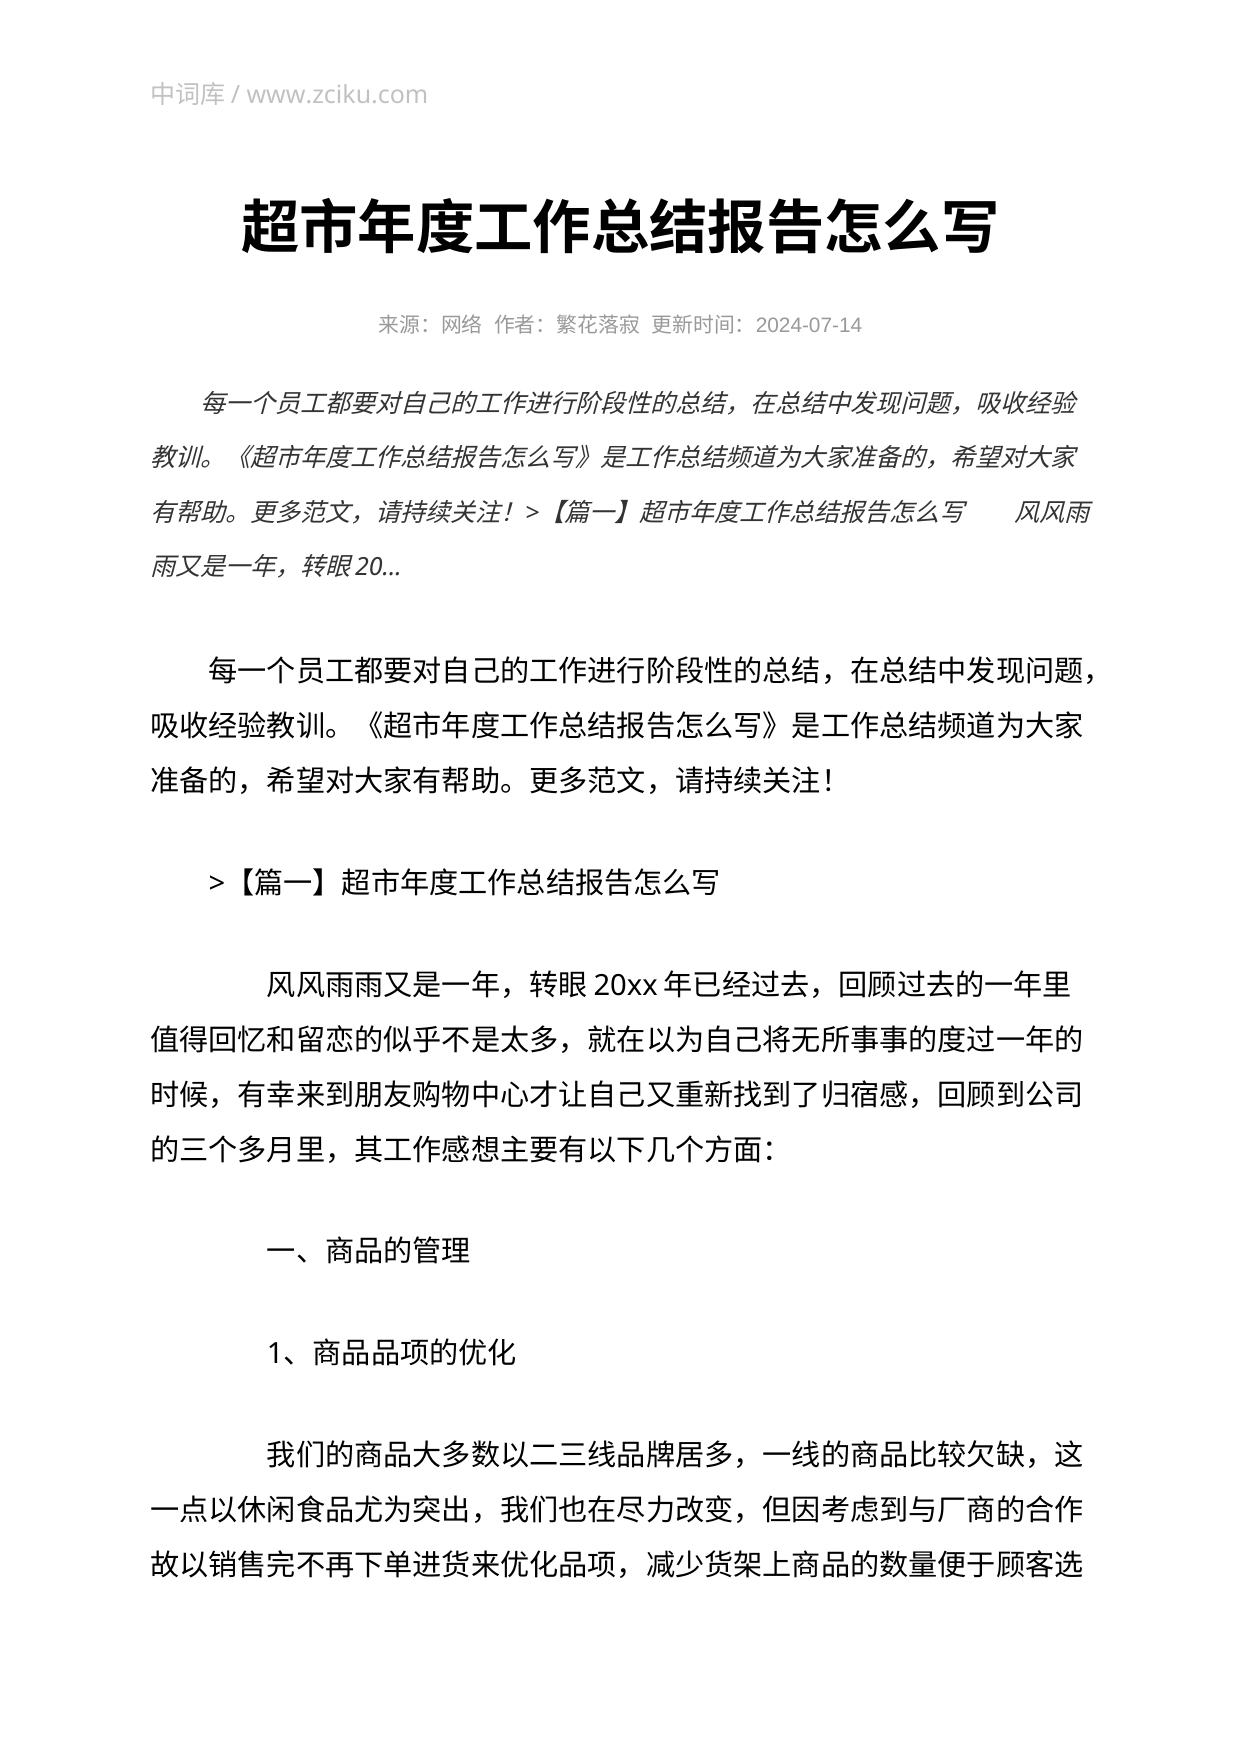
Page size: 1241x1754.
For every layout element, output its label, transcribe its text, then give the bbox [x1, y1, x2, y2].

text 每一个员工都要对自己的工作进行阶段性的总结，在总结中发现问题，吸收经验教训。《超市年度工作总结报告怎么写》是工作总结频道为大家准备的，希望对大家有帮助。更多范文，请持续关注！ [150, 648, 1090, 800]
text >【篇一】超市年度工作总结报告怎么写 [150, 859, 1090, 902]
subtitle 超市年度工作总结报告怎么写 [150, 181, 1090, 266]
text 一、商品的管理 [150, 1228, 1090, 1270]
text 每一个员工都要对自己的工作进行阶段性的总结，在总结中发现问题，吸收经验教训。《超市年度工作总结报告怎么写》是工作总结频道为大家准备的，希望对大家有帮助。更多范文，请持续关注！>【篇一】超市年度工作总结报告怎么写 风风雨雨又是一年，转眼20... [150, 383, 1090, 583]
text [150, 1432, 1090, 1584]
text 风风雨雨又是一年，转眼20xx年已经过去，回顾过去的一年里值得回忆和留恋的似乎不是太多，就在以为自己将无所事事的度过一年的时候，有幸来到朋友购物中心才让自己又重新找到了归宿感，回顾到公司的三个多月里，其工作感想主要有以下几个方面： [150, 961, 1090, 1168]
text 来源：网络 作者：繁花落寂 更新时间：2024-07-14 [150, 313, 1090, 337]
text 1、商品品项的优化 [150, 1330, 1090, 1372]
